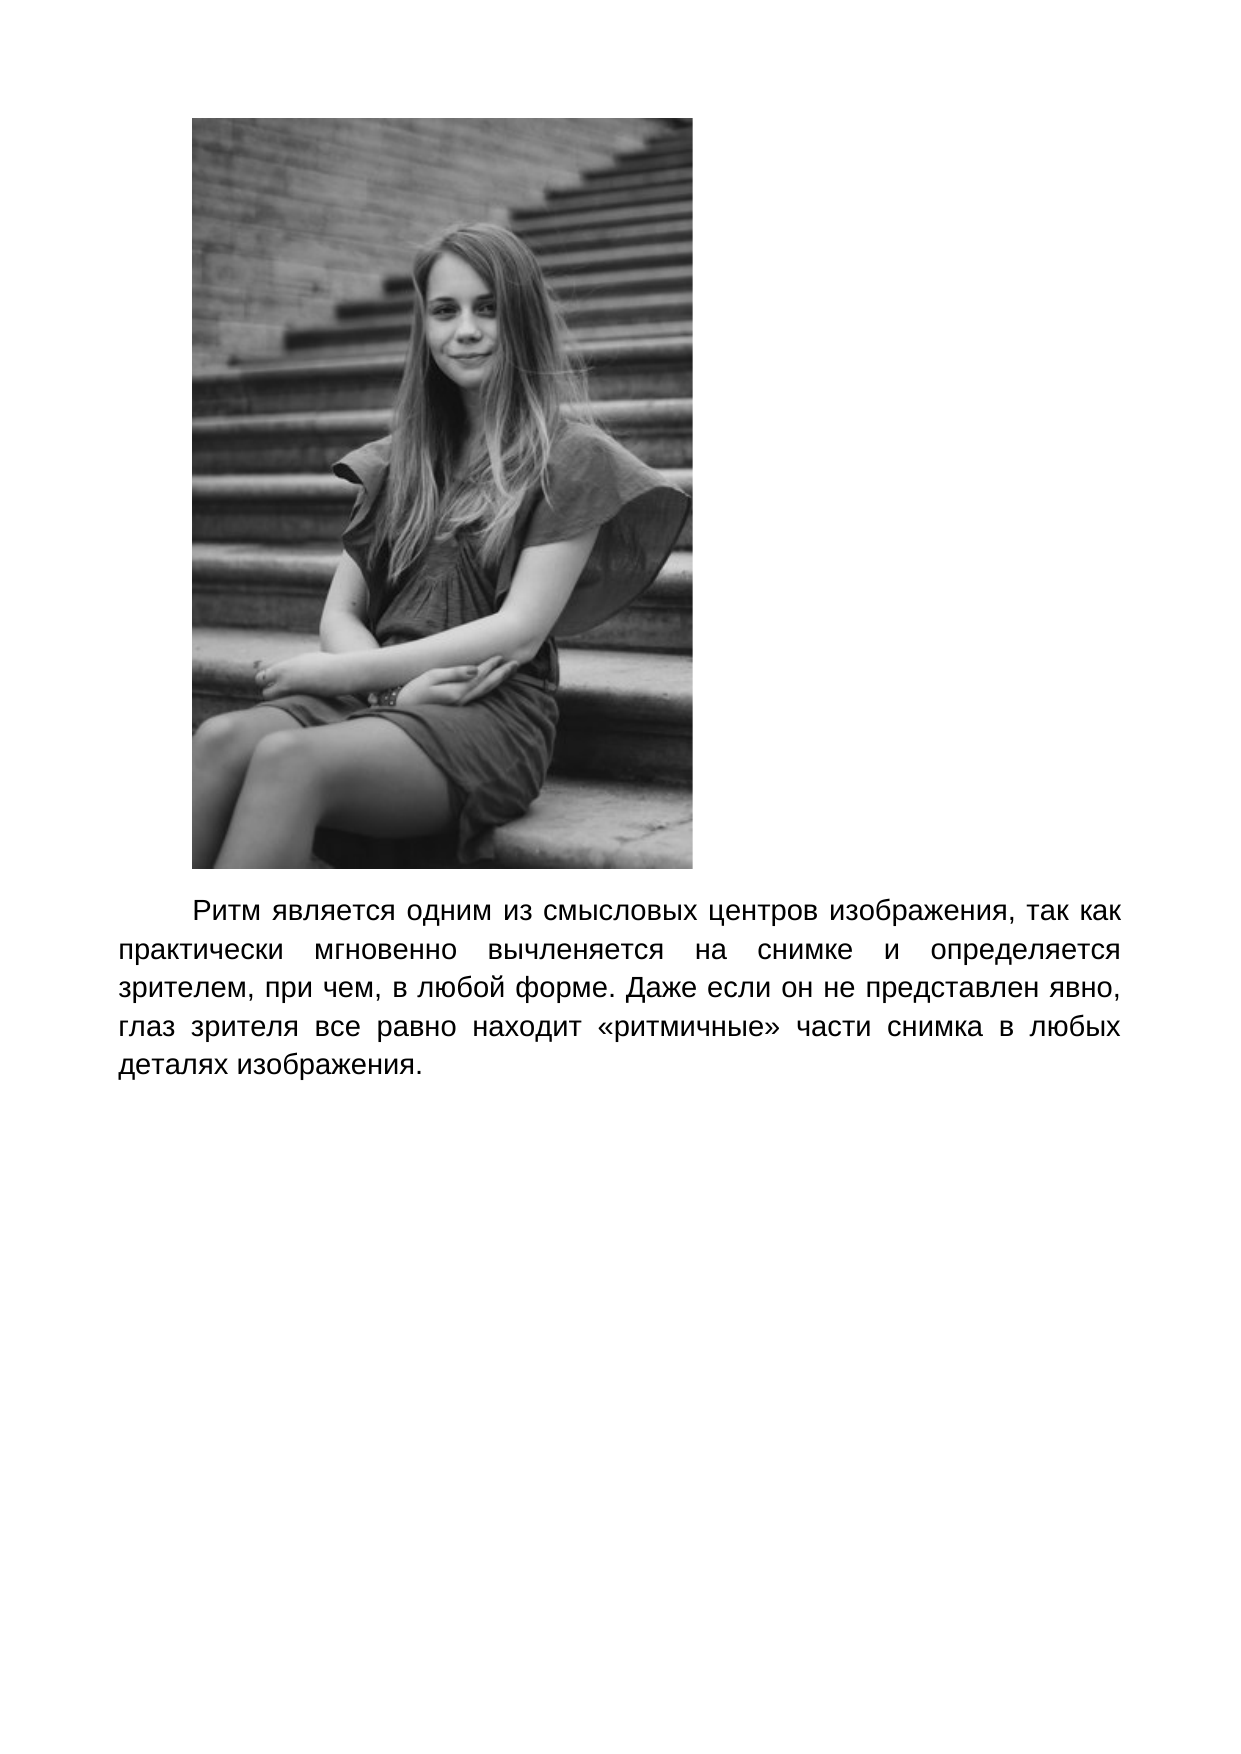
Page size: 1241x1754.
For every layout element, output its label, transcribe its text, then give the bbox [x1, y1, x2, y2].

text Ритм является одним из смысловых центров изображения, так как практически мгновенно вычленяется на снимке и определяется зрителем, при чем, в любой форме. Даже если он не представлен явно, глаз зрителя все равно находит «ритмичные» части снимка в любых деталях изображения. [118, 893, 1122, 1081]
picture [192, 118, 693, 869]
